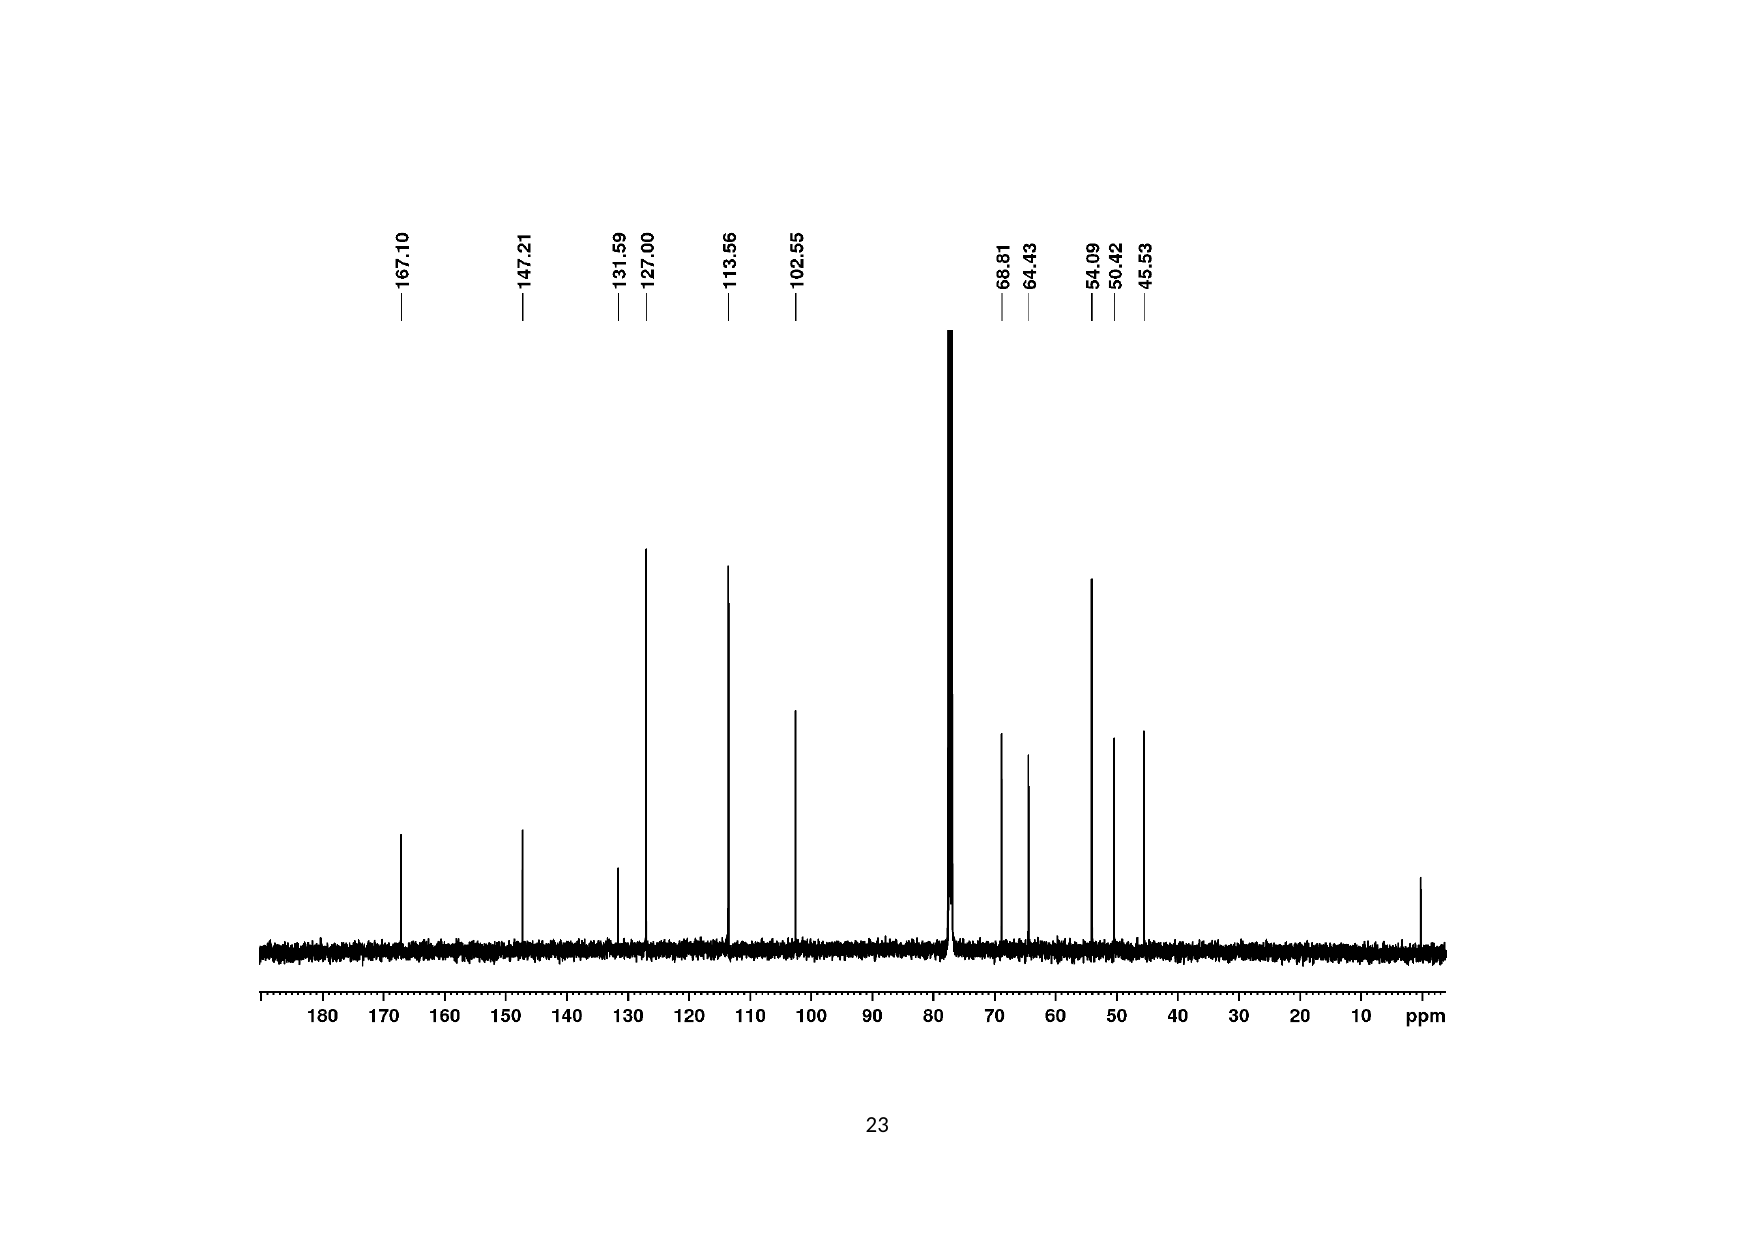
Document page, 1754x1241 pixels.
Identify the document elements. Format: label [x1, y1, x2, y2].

picture [192, 147, 1529, 1093]
